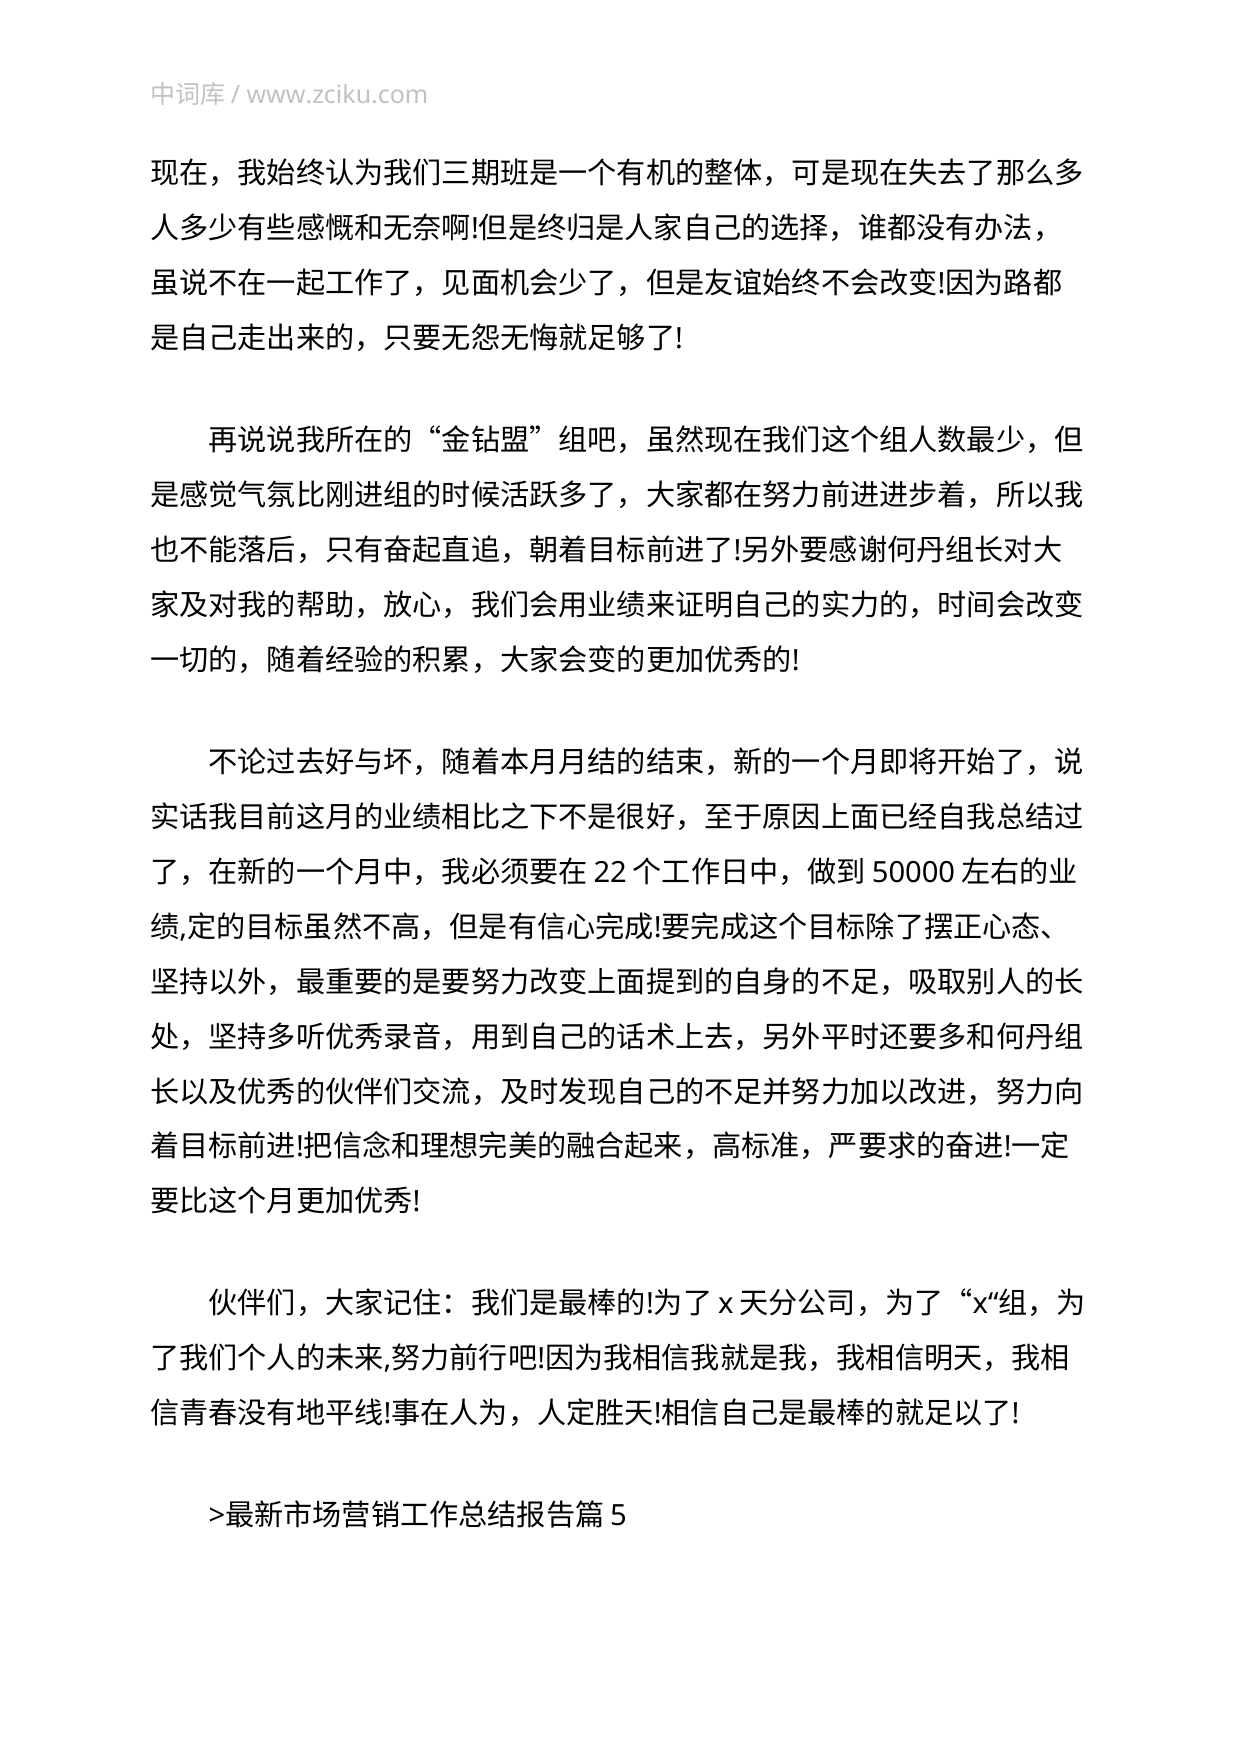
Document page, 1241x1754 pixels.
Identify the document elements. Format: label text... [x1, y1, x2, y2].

text >最新市场营销工作总结报告篇5 [150, 1492, 1090, 1534]
text 再说说我所在的“金钻盟”组吧，虽然现在我们这个组人数最少，但是感觉气氛比刚进组的时候活跃多了，大家都在努力前进进步着，所以我也不能落后，只有奋起直追，朝着目标前进了!另外要感谢何丹组长对大家及对我的帮助，放心，我们会用业绩来证明自己的实力的，时间会改变一切的，随着经验的积累，大家会变的更加优秀的! [150, 417, 1090, 679]
text 伙伴们，大家记住：我们是最棒的!为了x天分公司，为了“x“组，为了我们个人的未来,努力前行吧!因为我相信我就是我，我相信明天，我相信青春没有地平线!事在人为，人定胜天!相信自己是最棒的就足以了! [150, 1280, 1090, 1432]
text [150, 150, 1090, 357]
text 不论过去好与坏，随着本月月结的结束，新的一个月即将开始了，说实话我目前这月的业绩相比之下不是很好，至于原因上面已经自我总结过了，在新的一个月中，我必须要在22个工作日中，做到50000左右的业绩,定的目标虽然不高，但是有信心完成!要完成这个目标除了摆正心态、坚持以外，最重要的是要努力改变上面提到的自身的不足，吸取别人的长处，坚持多听优秀录音，用到自己的话术上去，另外平时还要多和何丹组长以及优秀的伙伴们交流，及时发现自己的不足并努力加以改进，努力向着目标前进!把信念和理想完美的融合起来，高标准，严要求的奋进!一定要比这个月更加优秀! [150, 738, 1090, 1220]
